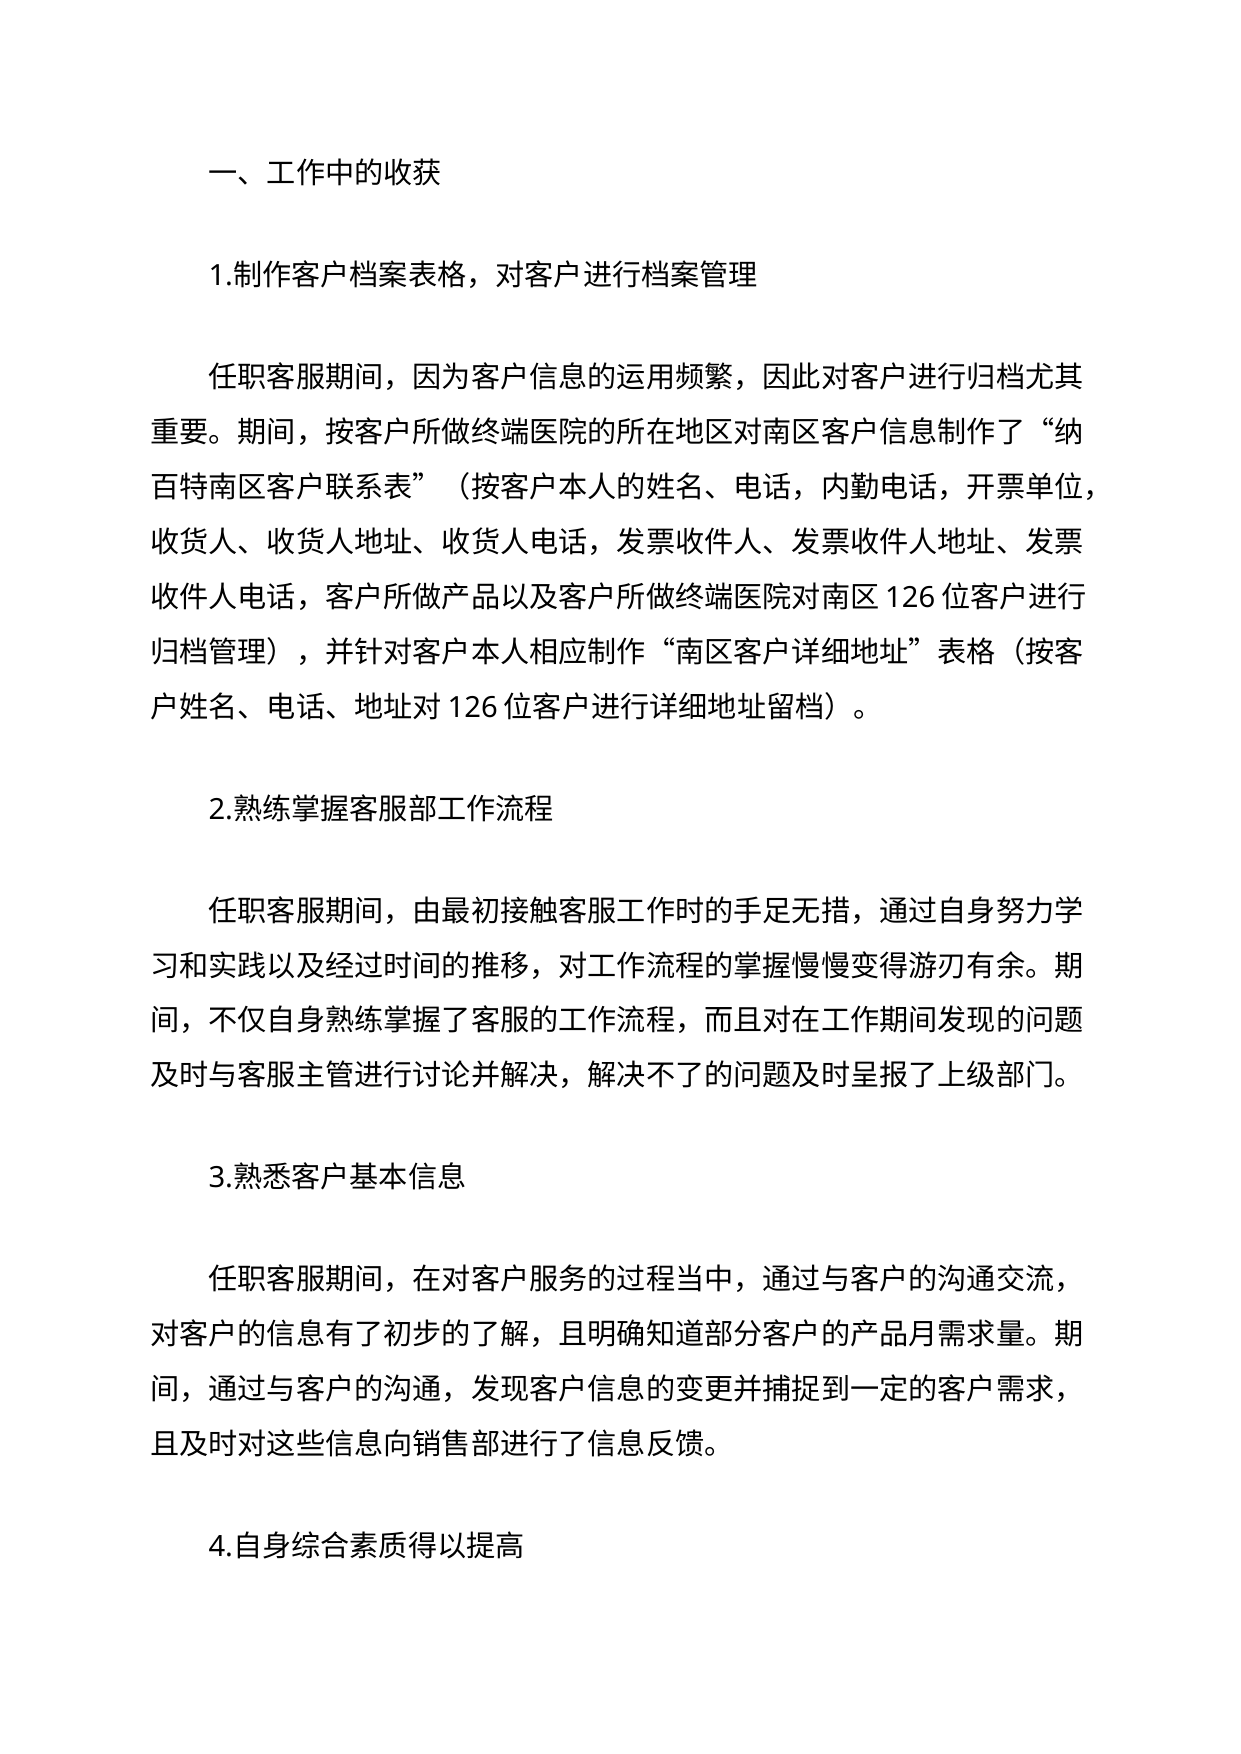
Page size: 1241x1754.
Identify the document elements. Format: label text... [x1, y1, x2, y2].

text 任职客服期间，因为客户信息的运用频繁，因此对客户进行归档尤其重要。期间，按客户所做终端医院的所在地区对南区客户信息制作了“纳百特南区客户联系表”（按客户本人的姓名、电话，内勤电话，开票单位，收货人、收货人地址、收货人电话，发票收件人、发票收件人地址、发票收件人电话，客户所做产品以及客户所做终端医院对南区126位客户进行归档管理），并针对客户本人相应制作“南区客户详细地址”表格（按客户姓名、电话、地址对126位客户进行详细地址留档）。 [150, 354, 1090, 726]
text 任职客服期间，在对客户服务的过程当中，通过与客户的沟通交流，对客户的信息有了初步的了解，且明确知道部分客户的产品月需求量。期间，通过与客户的沟通，发现客户信息的变更并捕捉到一定的客户需求，且及时对这些信息向销售部进行了信息反馈。 [150, 1256, 1090, 1463]
text 4.自身综合素质得以提高 [150, 1522, 1090, 1564]
text 3.熟悉客户基本信息 [150, 1154, 1090, 1196]
text 任职客服期间，由最初接触客服工作时的手足无措，通过自身努力学习和实践以及经过时间的推移，对工作流程的掌握慢慢变得游刃有余。期间，不仅自身熟练掌握了客服的工作流程，而且对在工作期间发现的问题及时与客服主管进行讨论并解决，解决不了的问题及时呈报了上级部门。 [150, 887, 1090, 1094]
text 2.熟练掌握客服部工作流程 [150, 785, 1090, 828]
text 1.制作客户档案表格，对客户进行档案管理 [150, 252, 1090, 294]
text 一、工作中的收获 [150, 150, 1090, 192]
